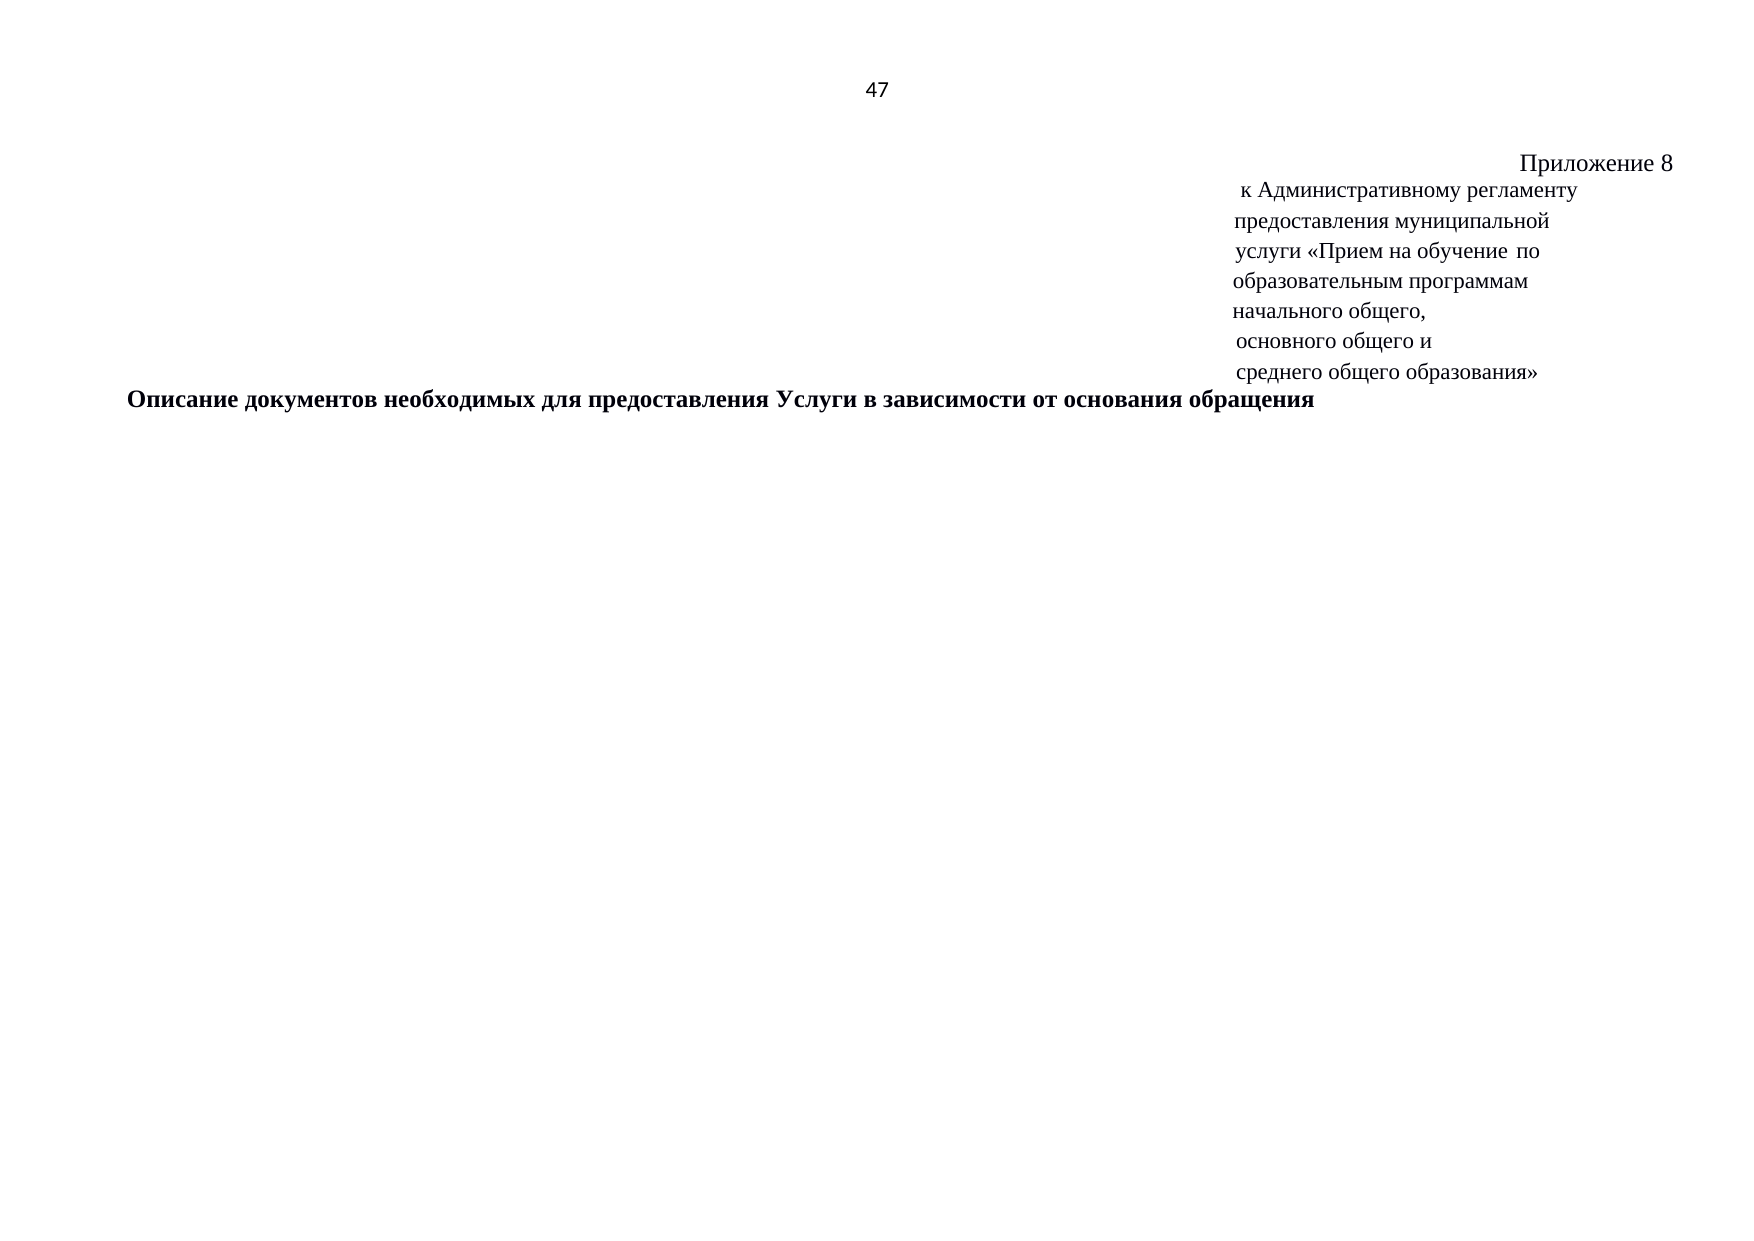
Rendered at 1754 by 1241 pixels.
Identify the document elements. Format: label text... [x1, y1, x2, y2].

text основного общего и [81, 327, 1585, 354]
text услуги «Прием на обучение по [81, 237, 1585, 263]
text среднего общего образования» [127, 358, 1673, 384]
text предоставления муниципальной [81, 207, 1585, 233]
text Описание документов необходимых для предоставления Услуги в зависимости от основания обращения [127, 384, 1673, 413]
text к Административному регламенту [81, 176, 1585, 203]
text начального общего, [81, 297, 1585, 324]
text образовательным программам [81, 267, 1585, 293]
text Приложение 8 [612, 148, 1673, 176]
